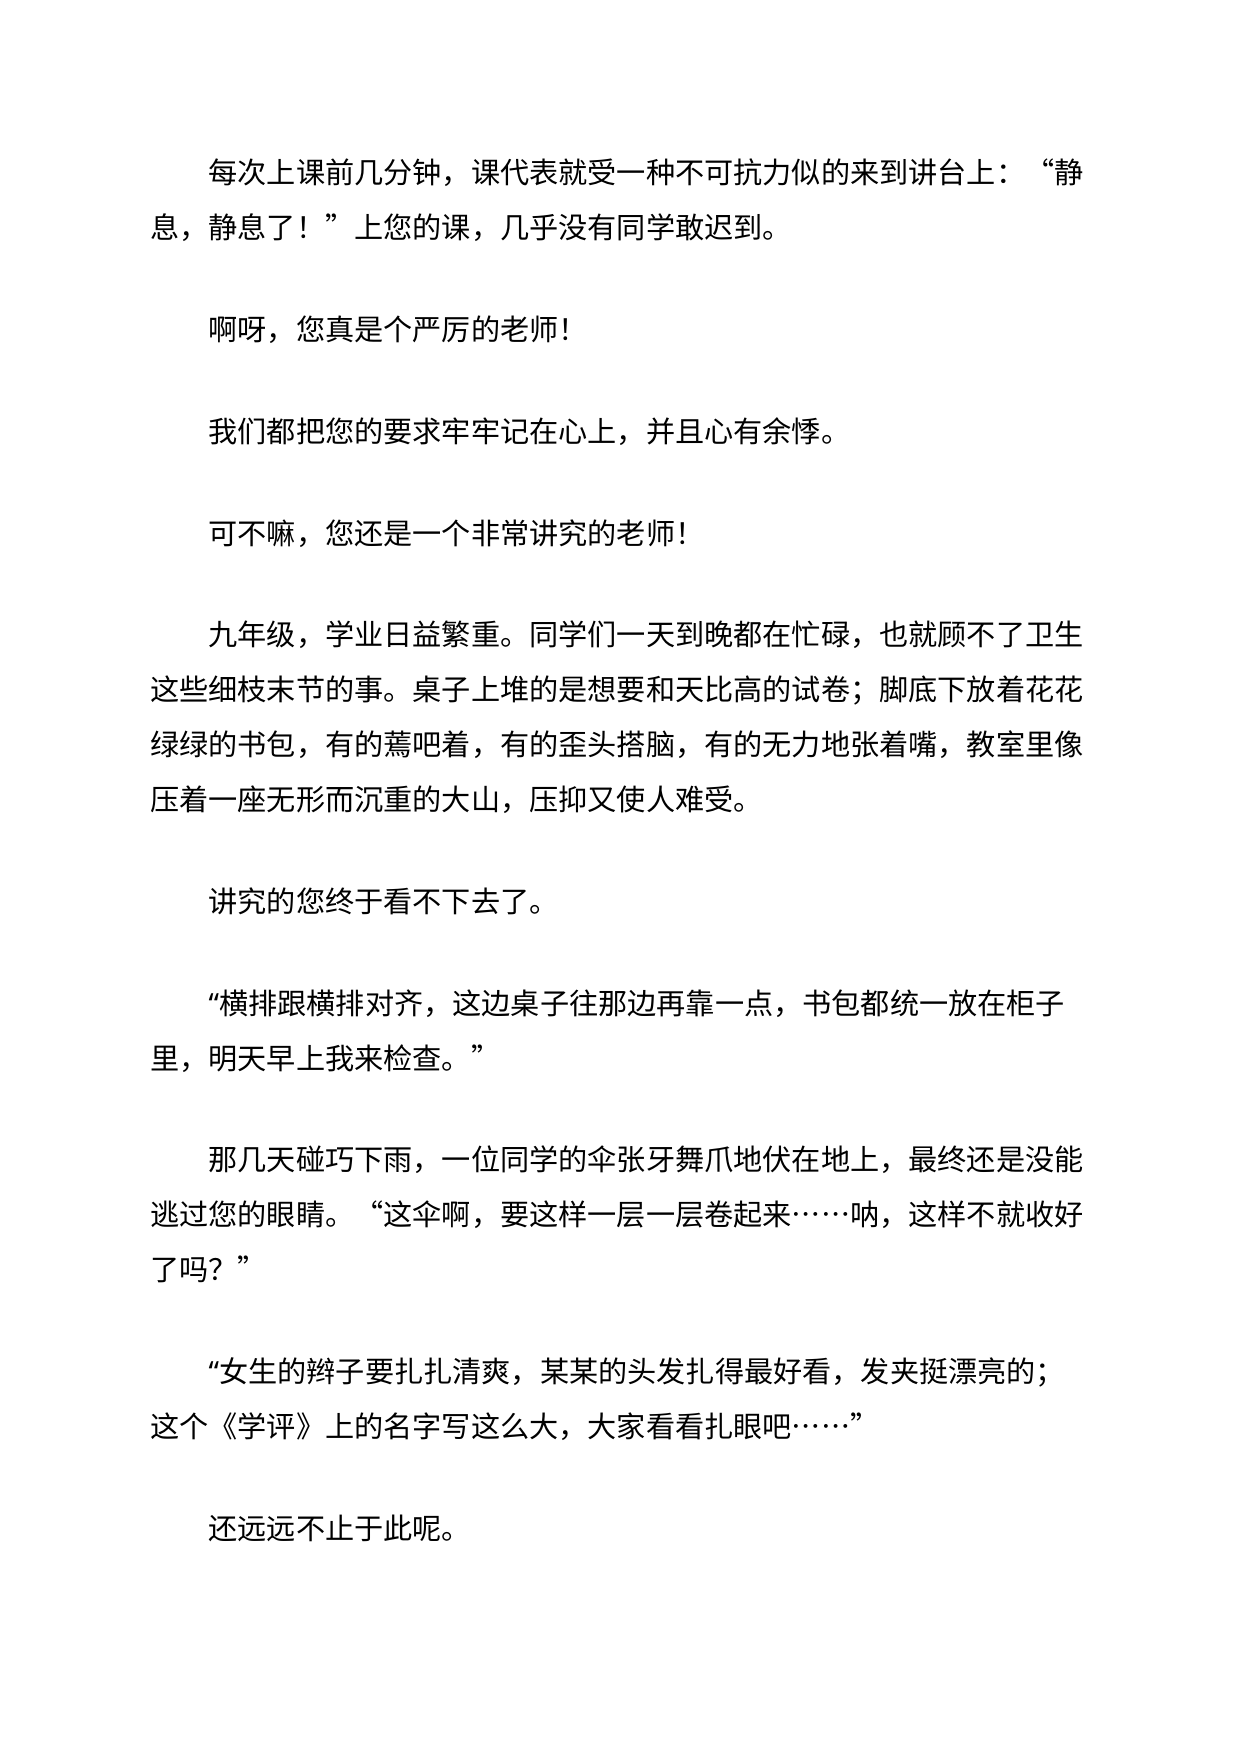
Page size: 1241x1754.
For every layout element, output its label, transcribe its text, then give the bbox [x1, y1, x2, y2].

text 每次上课前几分钟，课代表就受一种不可抗力似的来到讲台上：“静息，静息了！”上您的课，几乎没有同学敢迟到。 [150, 150, 1090, 247]
text 还远远不止于此呢。 [150, 1505, 1090, 1548]
text 可不嘛，您还是一个非常讲究的老师！ [150, 510, 1090, 552]
text “横排跟横排对齐，这边桌子往那边再靠一点，书包都统一放在柜子里，明天早上我来检查。” [150, 980, 1090, 1077]
text 啊呀，您真是个严厉的老师！ [150, 307, 1090, 349]
text “女生的辫子要扎扎清爽，某某的头发扎得最好看，发夹挺漂亮的；这个《学评》上的名字写这么大，大家看看扎眼吧……” [150, 1348, 1090, 1446]
text 我们都把您的要求牢牢记在心上，并且心有余悸。 [150, 408, 1090, 451]
text 九年级，学业日益繁重。同学们一天到晚都在忙碌，也就顾不了卫生这些细枝末节的事。桌子上堆的是想要和天比高的试卷；脚底下放着花花绿绿的书包，有的蔫吧着，有的歪头搭脑，有的无力地张着嘴，教室里像压着一座无形而沉重的大山，压抑又使人难受。 [150, 612, 1090, 819]
text 讲究的您终于看不下去了。 [150, 878, 1090, 921]
text 那几天碰巧下雨，一位同学的伞张牙舞爪地伏在地上，最终还是没能逃过您的眼睛。“这伞啊，要这样一层一层卷起来……呐，这样不就收好了吗？” [150, 1137, 1090, 1289]
